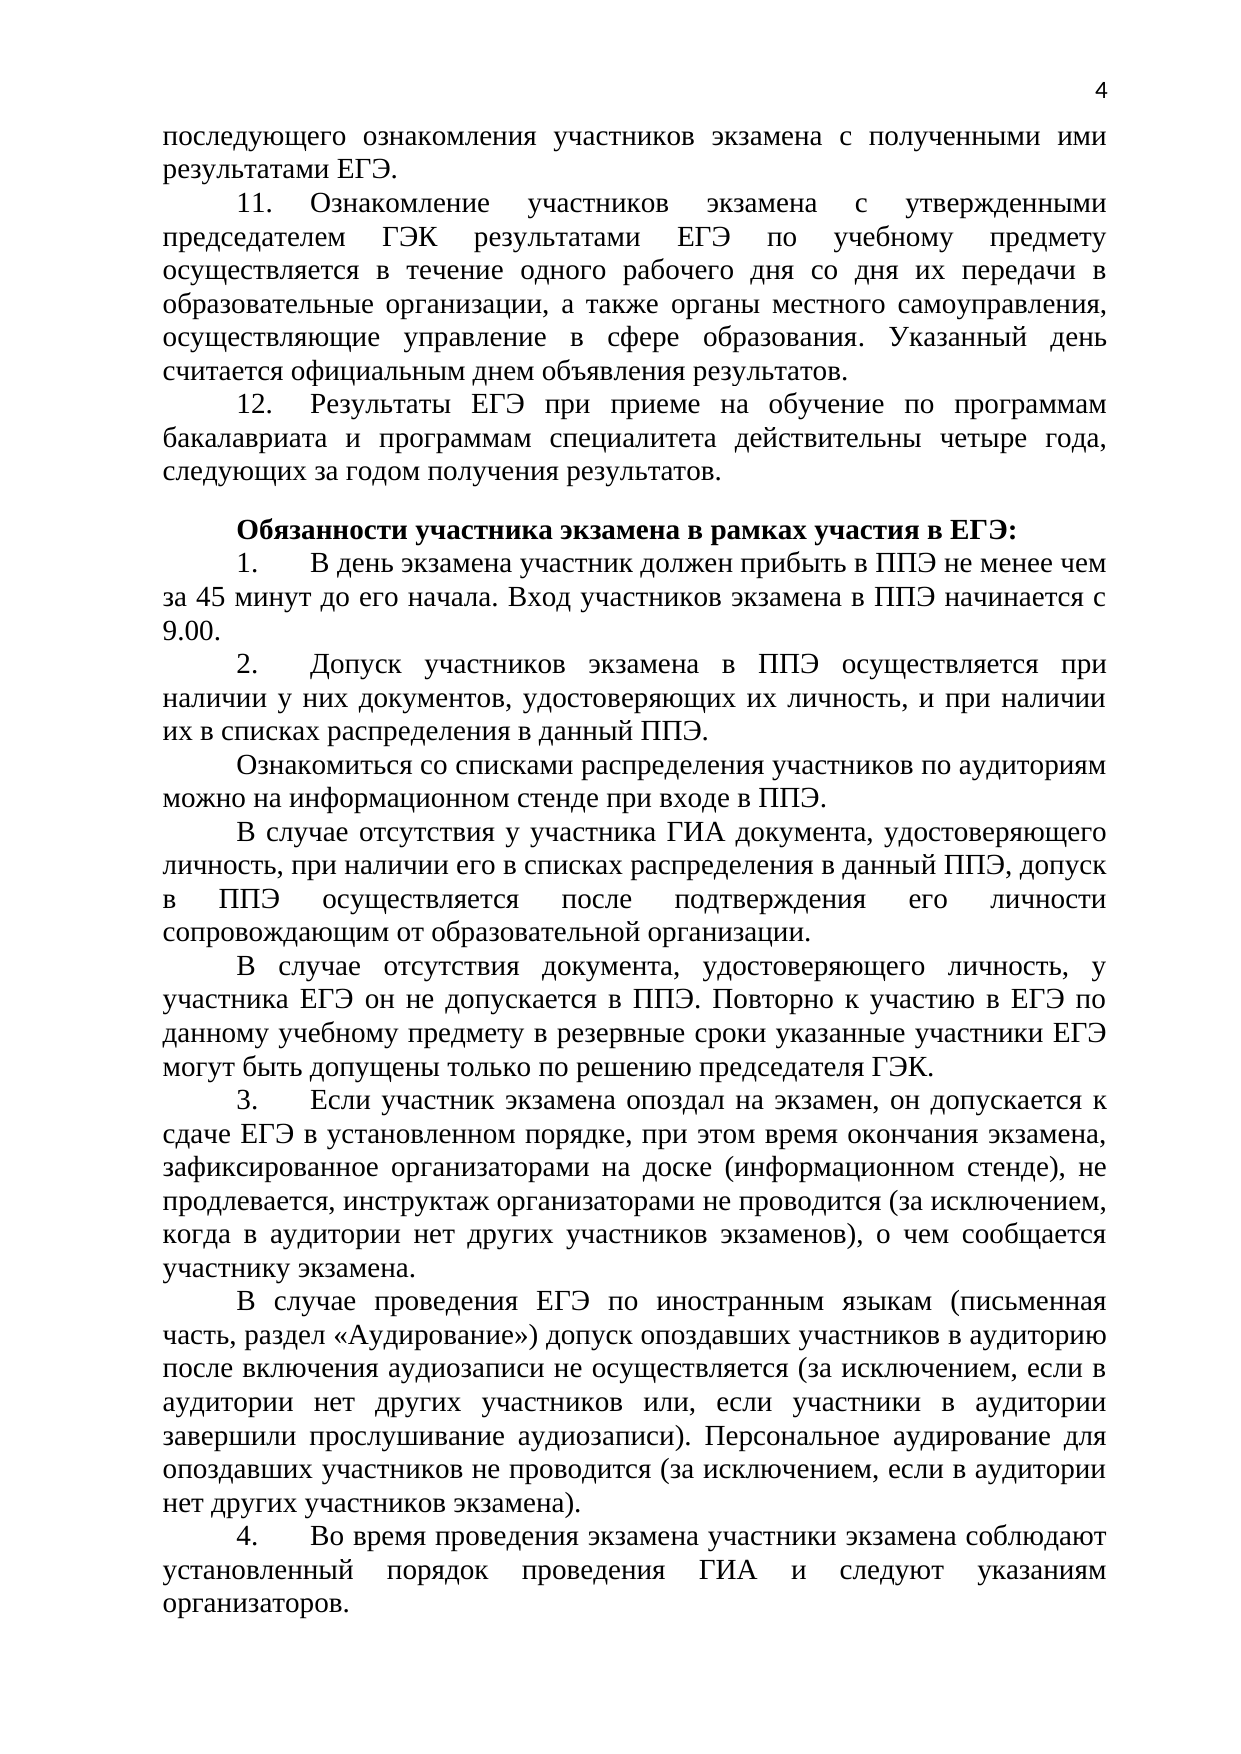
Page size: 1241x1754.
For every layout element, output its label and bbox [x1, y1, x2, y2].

table_header [151, 118, 1118, 1619]
